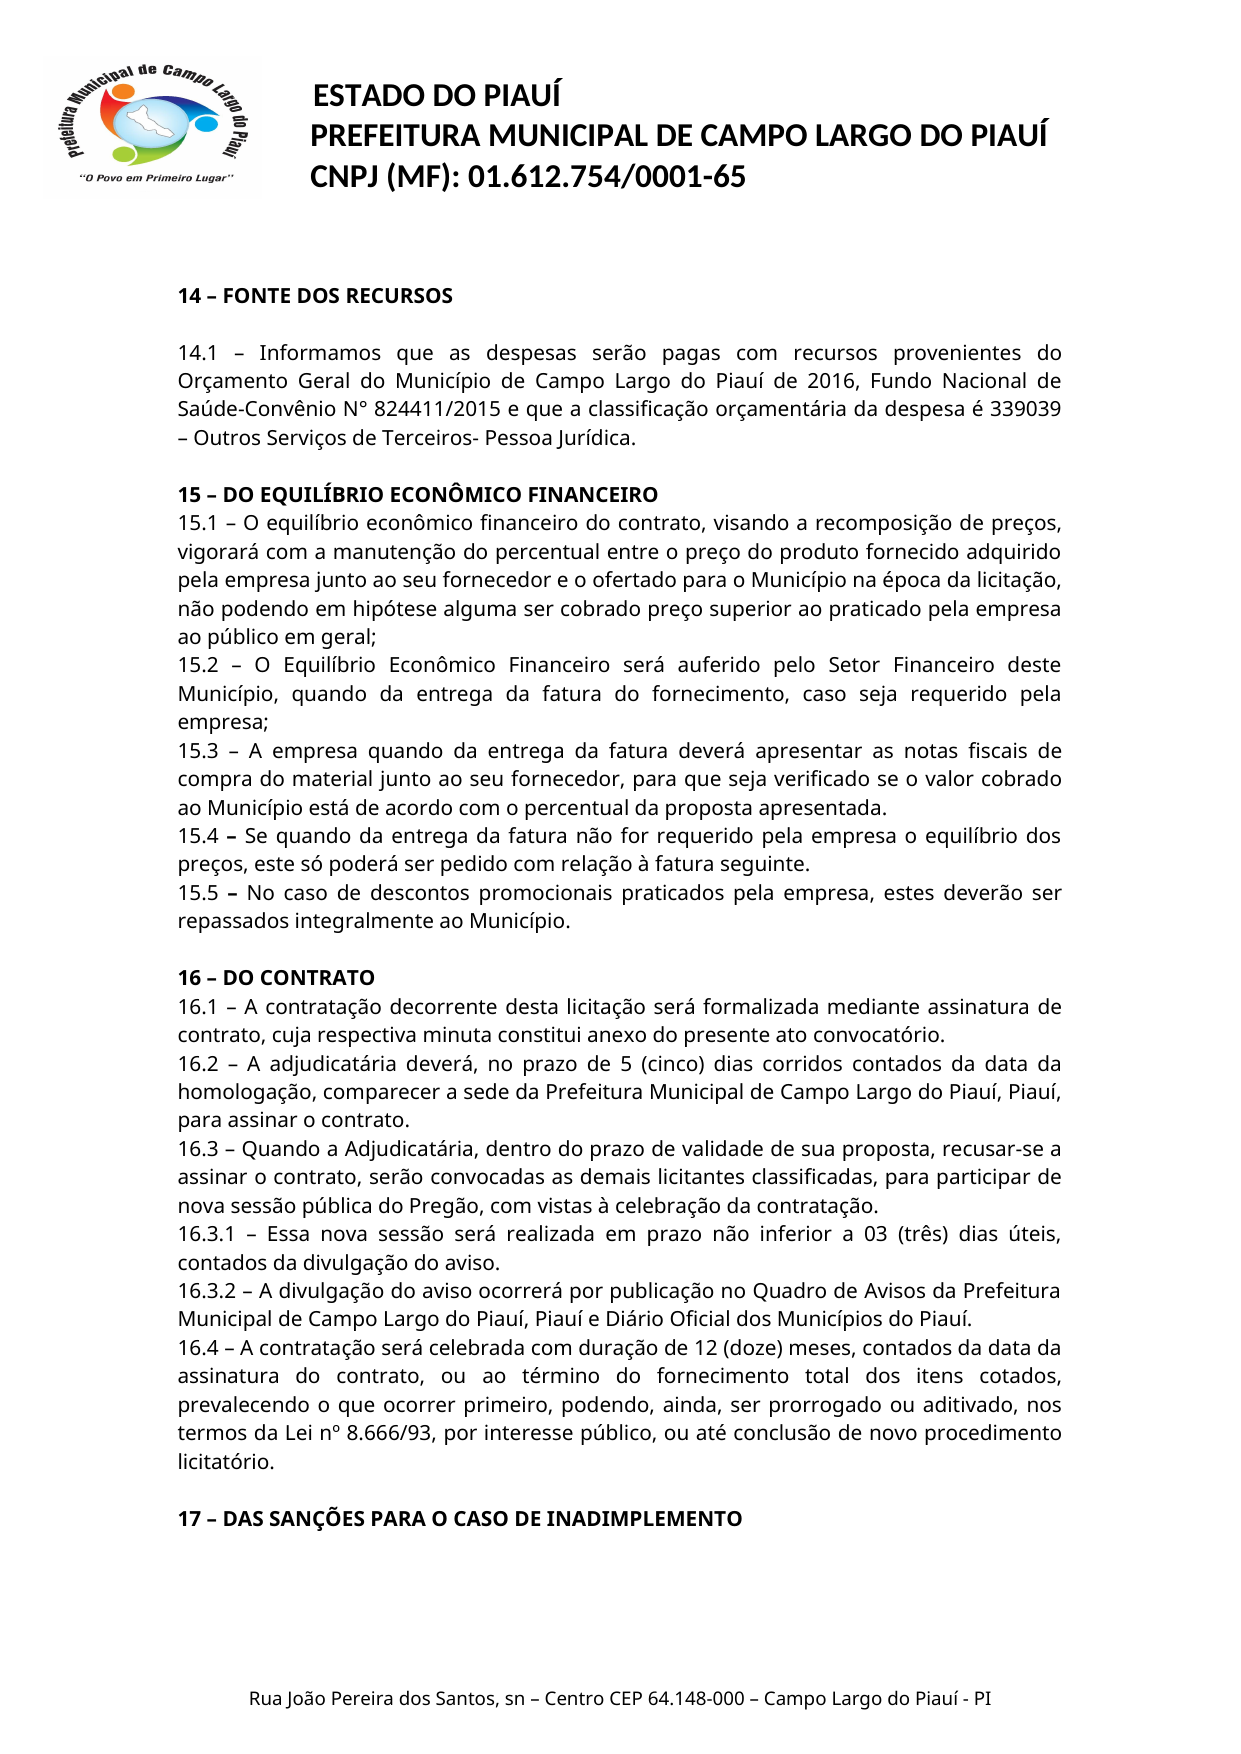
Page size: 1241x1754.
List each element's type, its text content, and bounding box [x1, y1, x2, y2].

picture [43, 56, 263, 199]
text 16.3.2 – A divulgação do aviso ocorrerá por publicação no Quadro de Avisos da Prefeitura Municipal de Campo Largo do Piauí, Piauí e Diário Oficial dos Municípios do Piauí. [177, 1276, 1063, 1333]
text 17 – DAS SANÇÕES PARA O CASO DE INADIMPLEMENTO [177, 1504, 1063, 1532]
text 15.3 – A empresa quando da entrega da fatura deverá apresentar as notas fiscais de compra do material junto ao seu fornecedor, para que seja verificado se o valor cobrado ao Município está de acordo com o percentual da proposta apresentada. [177, 736, 1063, 821]
text 16.3.1 – Essa nova sessão será realizada em prazo não inferior a 03 (três) dias úteis, contados da divulgação do aviso. [177, 1219, 1063, 1276]
text 15.4 – Se quando da entrega da fatura não for requerido pela empresa o equilíbrio dos preços, este só poderá ser pedido com relação à fatura seguinte. [177, 821, 1063, 878]
text 16 – DO CONTRATO [177, 963, 1063, 992]
text 14 – FONTE DOS RECURSOS [177, 281, 1063, 309]
text 15 – DO EQUILÍBRIO ECONÔMICO FINANCEIRO [177, 480, 1063, 508]
text 16.2 – A adjudicatária deverá, no prazo de 5 (cinco) dias corridos contados da data da homologação, comparecer a sede da Prefeitura Municipal de Campo Largo do Piauí, Piauí, para assinar o contrato. [177, 1049, 1063, 1134]
text 16.4 – A contratação será celebrada com duração de 12 (doze) meses, contados da data da assinatura do contrato, ou ao término do fornecimento total dos itens cotados, prevalecendo o que ocorrer primeiro, podendo, ainda, ser prorrogado ou aditivado, nos termos da Lei nº 8.666/93, por interesse público, ou até conclusão de novo procedimento licitatório. [177, 1333, 1063, 1475]
text 15.1 – O equilíbrio econômico financeiro do contrato, visando a recomposição de preços, vigorará com a manutenção do percentual entre o preço do produto fornecido adquirido pela empresa junto ao seu fornecedor e o ofertado para o Município na época da licitação, não podendo em hipótese alguma ser cobrado preço superior ao praticado pela empresa ao público em geral; [177, 508, 1063, 651]
text 14.1 – Informamos que as despesas serão pagas com recursos provenientes do Orçamento Geral do Município de Campo Largo do Piauí de 2016, Fundo Nacional de Saúde-Convênio N° 824411/2015 e que a classificação orçamentária da despesa é 339039 – Outros Serviços de Terceiros- Pessoa Jurídica. [177, 338, 1063, 451]
text 15.2 – O Equilíbrio Econômico Financeiro será auferido pelo Setor Financeiro deste Município, quando da entrega da fatura do fornecimento, caso seja requerido pela empresa; [177, 651, 1063, 736]
text 15.5 – No caso de descontos promocionais praticados pela empresa, estes deverão ser repassados integralmente ao Município. [177, 878, 1063, 935]
text 16.1 – A contratação decorrente desta licitação será formalizada mediante assinatura de contrato, cuja respectiva minuta constitui anexo do presente ato convocatório. [177, 992, 1063, 1049]
text 16.3 – Quando a Adjudicatária, dentro do prazo de validade de sua proposta, recusar-se a assinar o contrato, serão convocadas as demais licitantes classificadas, para participar de nova sessão pública do Pregão, com vistas à celebração da contratação. [177, 1134, 1063, 1219]
